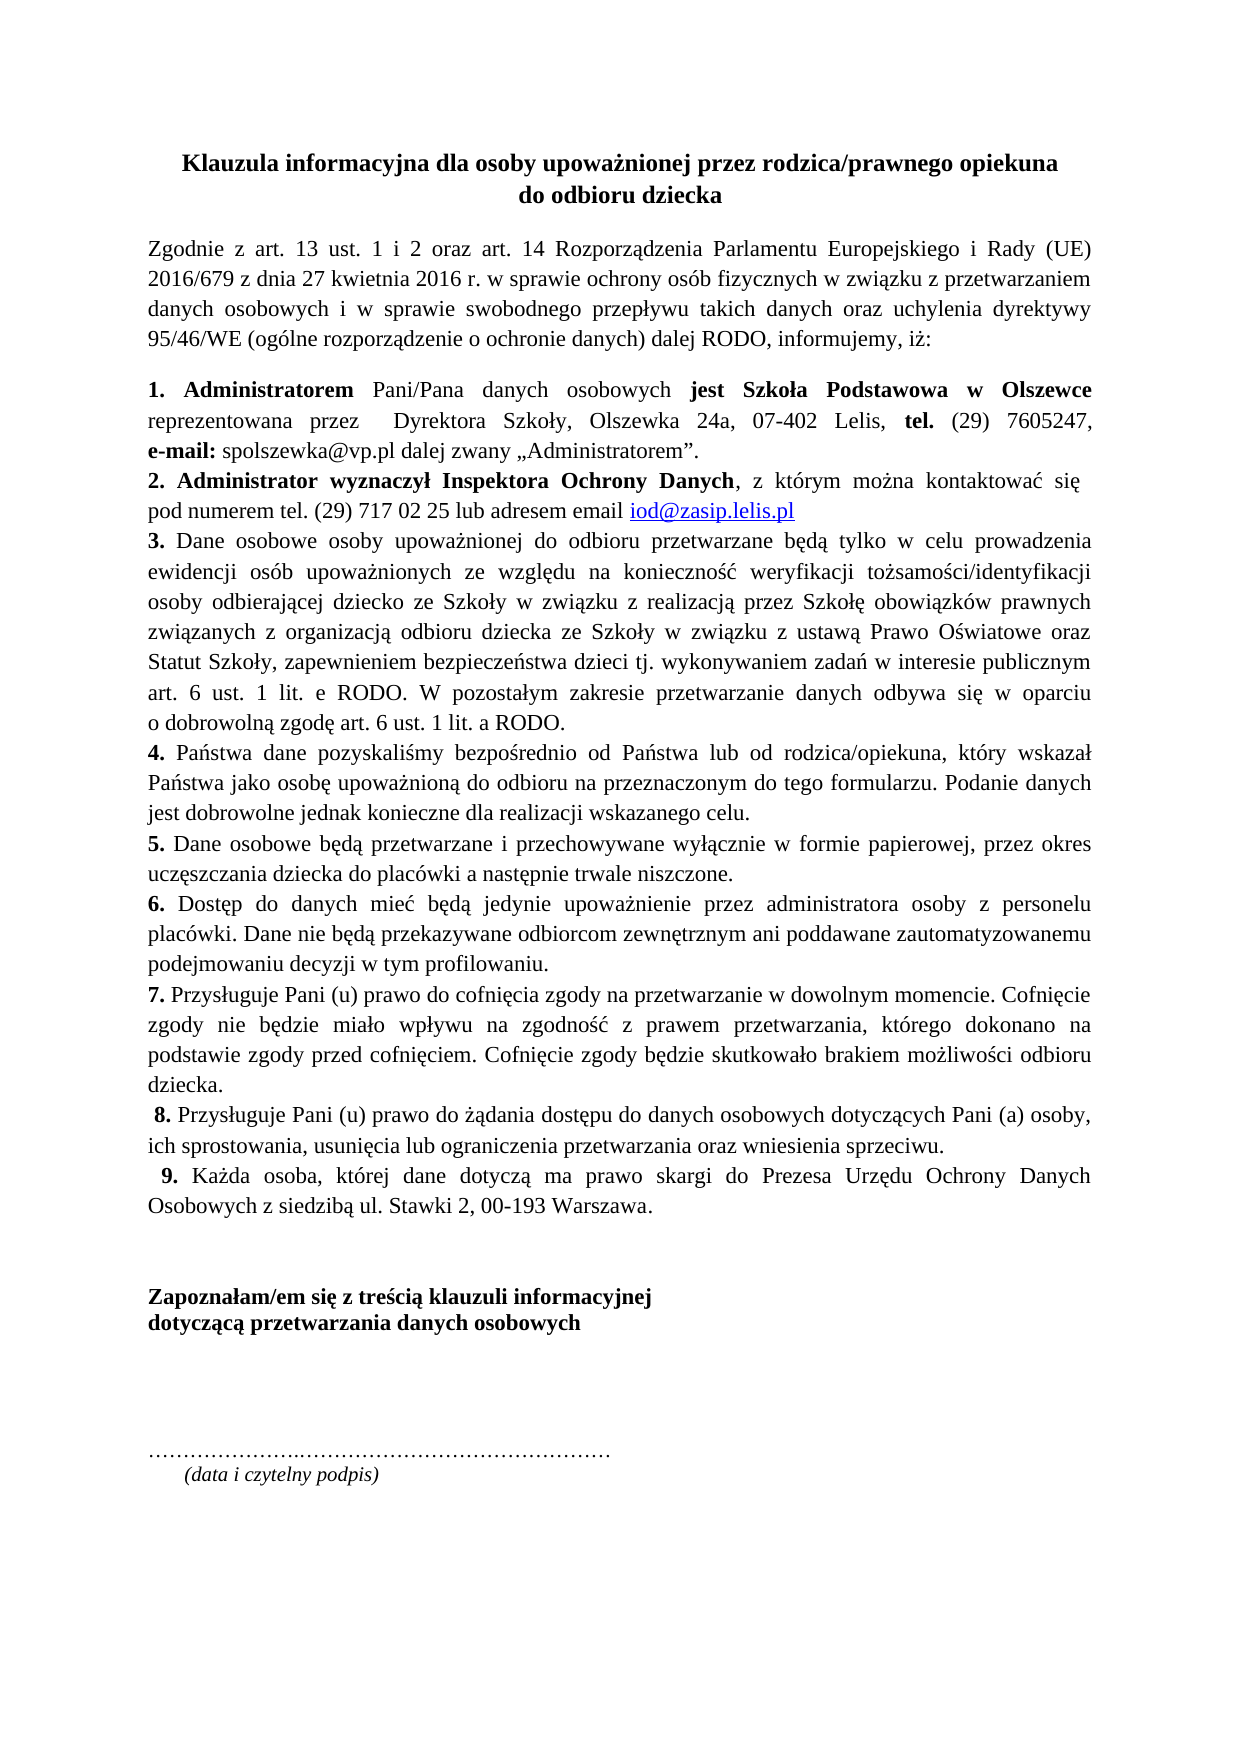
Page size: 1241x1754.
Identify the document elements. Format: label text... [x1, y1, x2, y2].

text 1. Administratorem Pani/Pana danych osobowych jest Szkoła Podstawowa w Olszewce reprezentowana przez Dyrektora Szkoły, Olszewka 24a, 07-402 Lelis, tel. (29) 7605247, e-mail: spolszewka@vp.pl dalej zwany „Administratorem”. [148, 376, 1093, 463]
text 6. Dostęp do danych mieć będą jedynie upoważnienie przez administratora osoby z personelu placówki. Dane nie będą przekazywane odbiorcom zewnętrznym ani poddawane zautomatyzowanemu podejmowaniu decyzji w tym profilowaniu. [148, 890, 1093, 977]
text Klauzula informacyjna dla osoby upoważnionej przez rodzica/prawnego opiekuna do odbioru dziecka [148, 148, 1093, 210]
text Zgodnie z art. 13 ust. 1 i 2 oraz art. 14 Rozporządzenia Parlamentu Europejskiego i Rady (UE) 2016/679 z dnia 27 kwietnia 2016 r. w sprawie ochrony osób fizycznych w związku z przetwarzaniem danych osobowych i w sprawie swobodnego przepływu takich danych oraz uchylenia dyrektywy 95/46/WE (ogólne rozporządzenie o ochronie danych) dalej RODO, informujemy, iż: [148, 235, 1093, 352]
text 5. Dane osobowe będą przetwarzane i przechowywane wyłącznie w formie papierowej, przez okres uczęszczania dziecka do placówki a następnie trwale niszczone. [148, 829, 1093, 886]
text 4. Państwa dane pozyskaliśmy bezpośrednio od Państwa lub od rodzica/opiekuna, który wskazał Państwa jako osobę upoważnioną do odbioru na przeznaczonym do tego formularzu. Podanie danych jest dobrowolne jednak konieczne dla realizacji wskazanego celu. [148, 739, 1093, 826]
text dotyczącą przetwarzania danych osobowych [148, 1309, 1093, 1335]
text ………………….……………………………………… [148, 1437, 1093, 1462]
text 7. Przysługuje Pani (u) prawo do cofnięcia zgody na przetwarzanie w dowolnym momencie. Cofnięcie zgody nie będzie miało wpływu na zgodność z prawem przetwarzania, którego dokonano na podstawie zgody przed cofnięciem. Cofnięcie zgody będzie skutkowało brakiem możliwości odbioru dziecka. [148, 981, 1093, 1098]
text 2. Administrator wyznaczył Inspektora Ochrony Danych, z którym można kontaktować się pod numerem tel. (29) 717 02 25 lub adresem email iod@zasip.lelis.pl [148, 467, 1093, 524]
text (data i czytelny podpis) [148, 1462, 1093, 1486]
text 3. Dane osobowe osoby upoważnionej do odbioru przetwarzane będą tylko w celu prowadzenia ewidencji osób upoważnionych ze względu na konieczność weryfikacji tożsamości/identyfikacji osoby odbierającej dziecko ze Szkoły w związku z realizacją przez Szkołę obowiązków prawnych związanych z organizacją odbioru dziecka ze Szkoły w związku z ustawą Prawo Oświatowe oraz Statut Szkoły, zapewnieniem bezpieczeństwa dzieci tj. wykonywaniem zadań w interesie publicznym art. 6 ust. 1 lit. e RODO. W pozostałym zakresie przetwarzanie danych odbywa się w oparciu o dobrowolną zgodę art. 6 ust. 1 lit. a RODO. [148, 527, 1093, 735]
text 9. Każda osoba, której dane dotyczą ma prawo skargi do Prezesa Urzędu Ochrony Danych Osobowych z siedzibą ul. Stawki 2, 00-193 Warszawa. [148, 1162, 1093, 1218]
text 8. Przysługuje Pani (u) prawo do żądania dostępu do danych osobowych dotyczących Pani (a) osoby, ich sprostowania, usunięcia lub ograniczenia przetwarzania oraz wniesienia sprzeciwu. [148, 1101, 1093, 1158]
text Zapoznałam/em się z treścią klauzuli informacyjnej [148, 1283, 1093, 1309]
